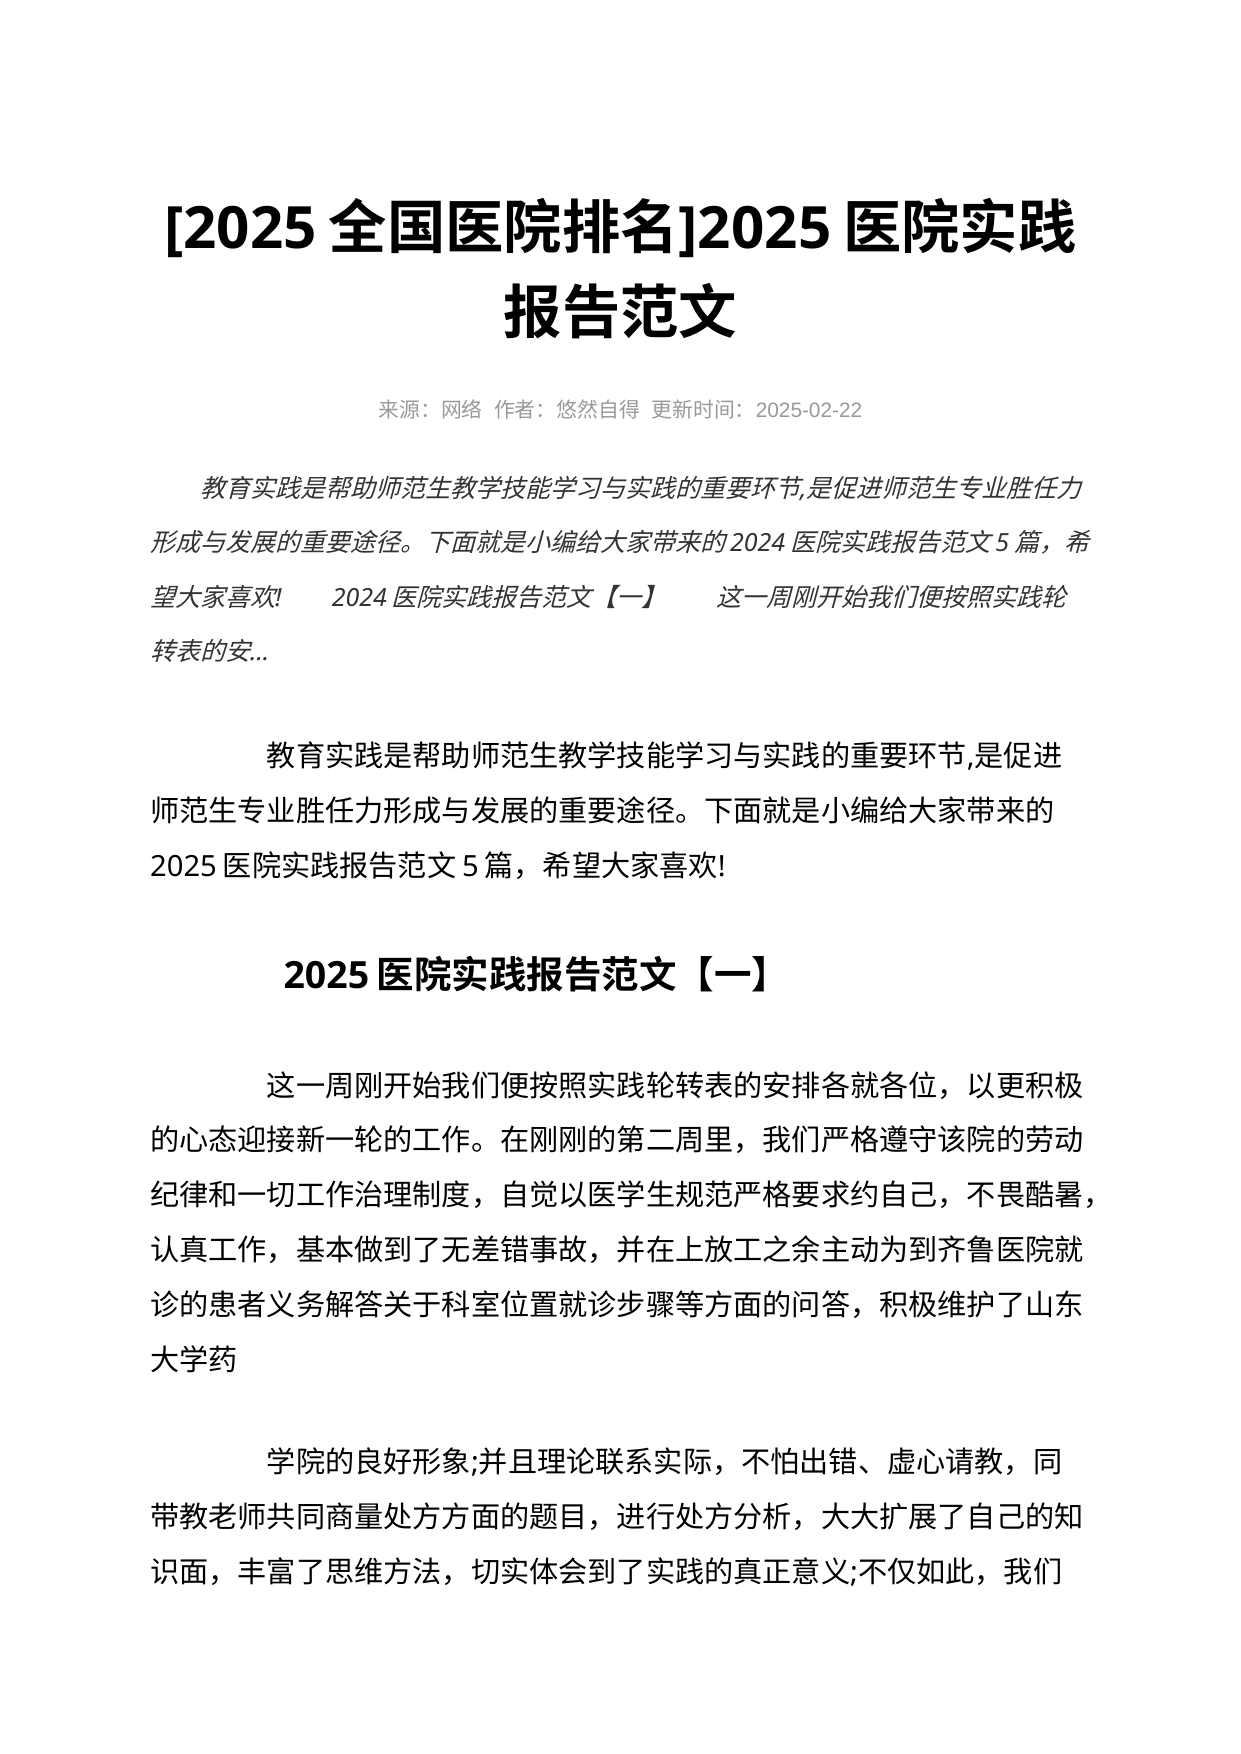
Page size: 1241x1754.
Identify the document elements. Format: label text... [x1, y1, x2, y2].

text 这一周刚开始我们便按照实践轮转表的安排各就各位，以更积极的心态迎接新一轮的工作。在刚刚的第二周里，我们严格遵守该院的劳动纪律和一切工作治理制度，自觉以医学生规范严格要求约自己，不畏酷暑，认真工作，基本做到了无差错事故，并在上放工之余主动为到齐鲁医院就诊的患者义务解答关于科室位置就诊步骤等方面的问答，积极维护了山东大学药 [150, 1062, 1090, 1379]
text 教育实践是帮助师范生教学技能学习与实践的重要环节,是促进师范生专业胜任力形成与发展的重要途径。下面就是小编给大家带来的2025医院实践报告范文5篇，希望大家喜欢! [150, 733, 1090, 885]
text 来源：网络 作者：悠然自得 更新时间：2025-02-22 [150, 397, 1090, 421]
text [150, 1438, 1090, 1591]
text 2025医院实践报告范文【一】 [150, 944, 1090, 999]
subtitle [2025全国医院排名]2025医院实践报告范文 [150, 181, 1090, 351]
text 教育实践是帮助师范生教学技能学习与实践的重要环节,是促进师范生专业胜任力形成与发展的重要途径。下面就是小编给大家带来的2024医院实践报告范文5篇，希望大家喜欢! 2024医院实践报告范文【一】 这一周刚开始我们便按照实践轮转表的安... [150, 468, 1090, 668]
